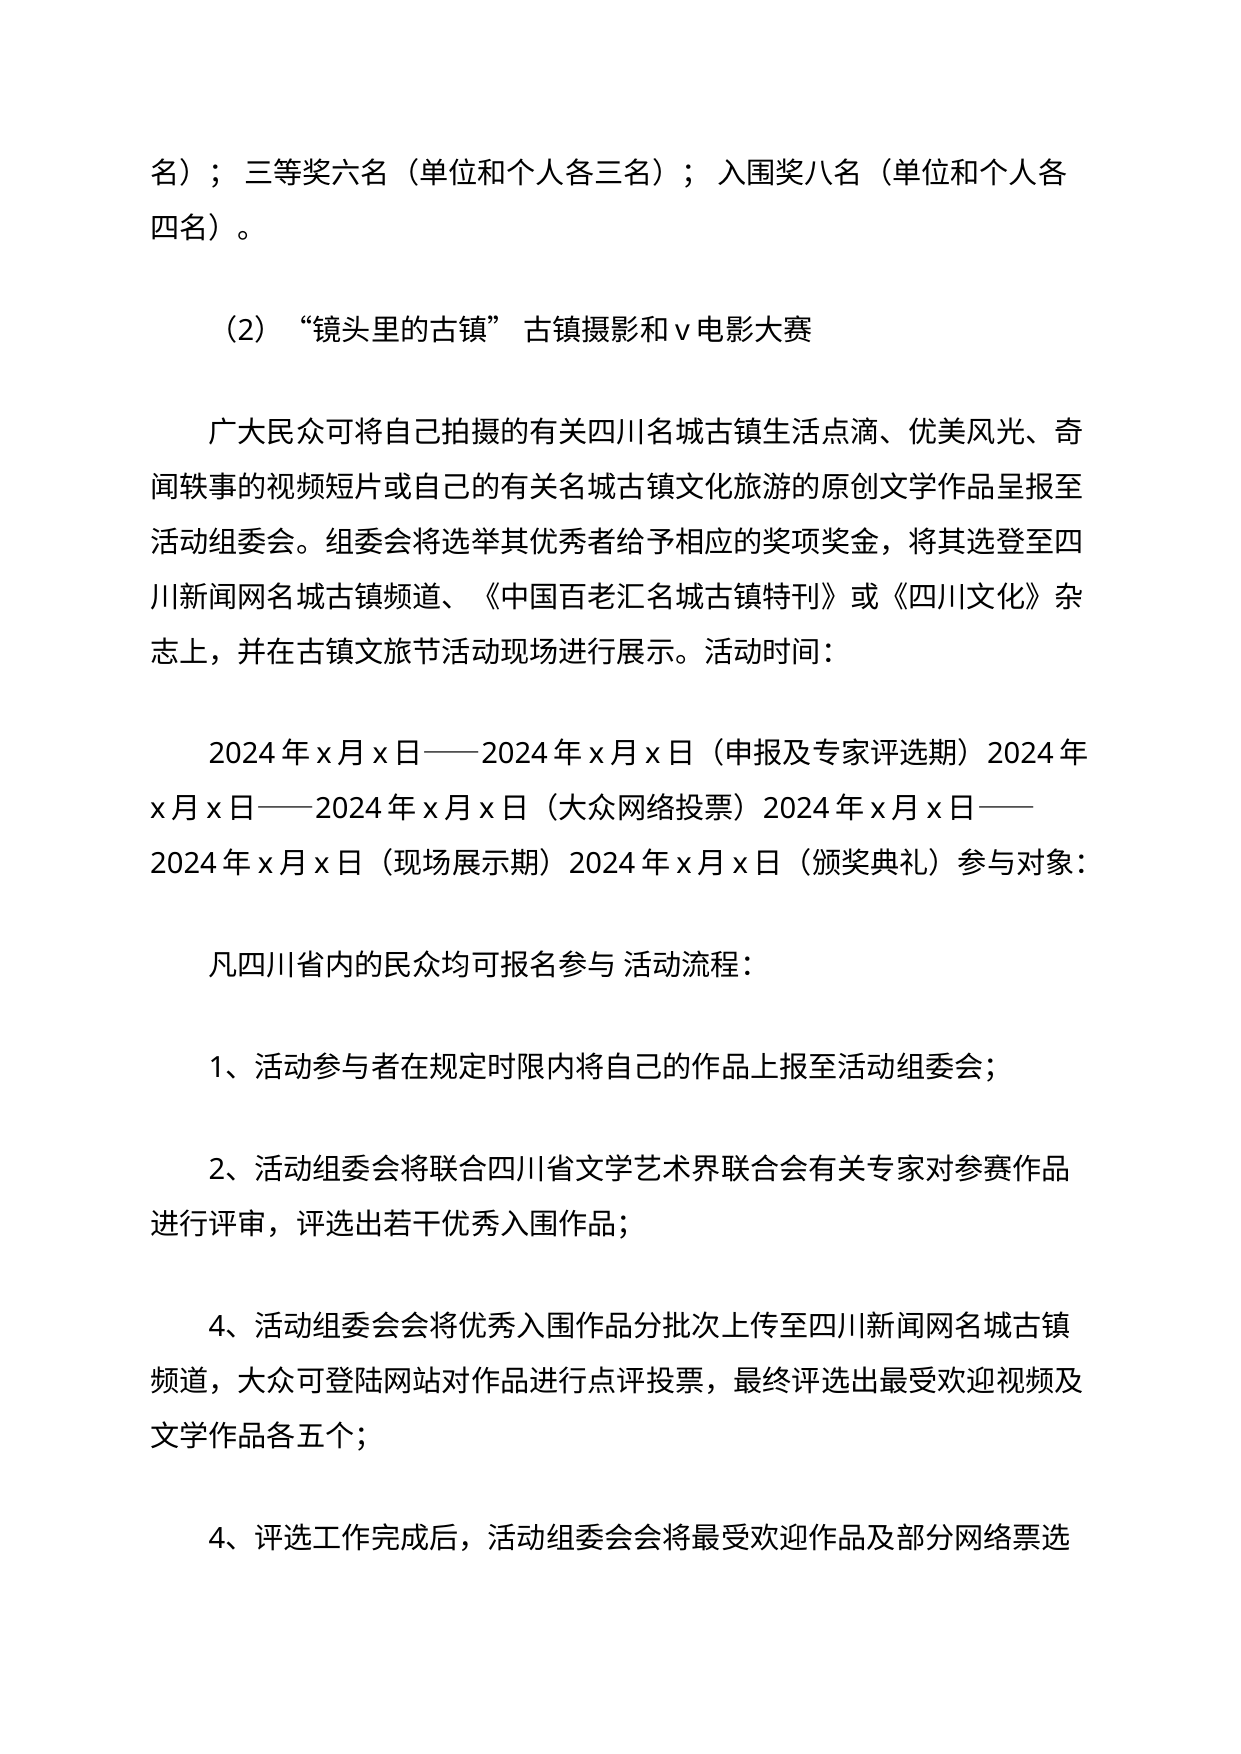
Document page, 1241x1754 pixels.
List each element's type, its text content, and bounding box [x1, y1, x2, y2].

text 凡四川省内的民众均可报名参与 活动流程： [150, 942, 1090, 984]
text 1、活动参与者在规定时限内将自己的作品上报至活动组委会； [150, 1044, 1090, 1086]
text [150, 150, 1090, 247]
text 2024年x月x日——2024年x月x日（申报及专家评选期）2024年x月x日——2024年x月x日（大众网络投票）2024年x月x日——2024年x月x日（现场展示期）2024年x月x日（颁奖典礼）参与对象： [150, 730, 1090, 882]
text 广大民众可将自己拍摄的有关四川名城古镇生活点滴、优美风光、奇闻轶事的视频短片或自己的有关名城古镇文化旅游的原创文学作品呈报至活动组委会。组委会将选举其优秀者给予相应的奖项奖金，将其选登至四川新闻网名城古镇频道、《中国百老汇名城古镇特刊》或《四川文化》杂志上，并在古镇文旅节活动现场进行展示。活动时间： [150, 409, 1090, 671]
text 4、活动组委会会将优秀入围作品分批次上传至四川新闻网名城古镇频道，大众可登陆网站对作品进行点评投票，最终评选出最受欢迎视频及文学作品各五个； [150, 1302, 1090, 1455]
text （2）“镜头里的古镇” 古镇摄影和v电影大赛 [150, 307, 1090, 349]
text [150, 1514, 1090, 1557]
text 2、活动组委会将联合四川省文学艺术界联合会有关专家对参赛作品进行评审，评选出若干优秀入围作品； [150, 1146, 1090, 1243]
